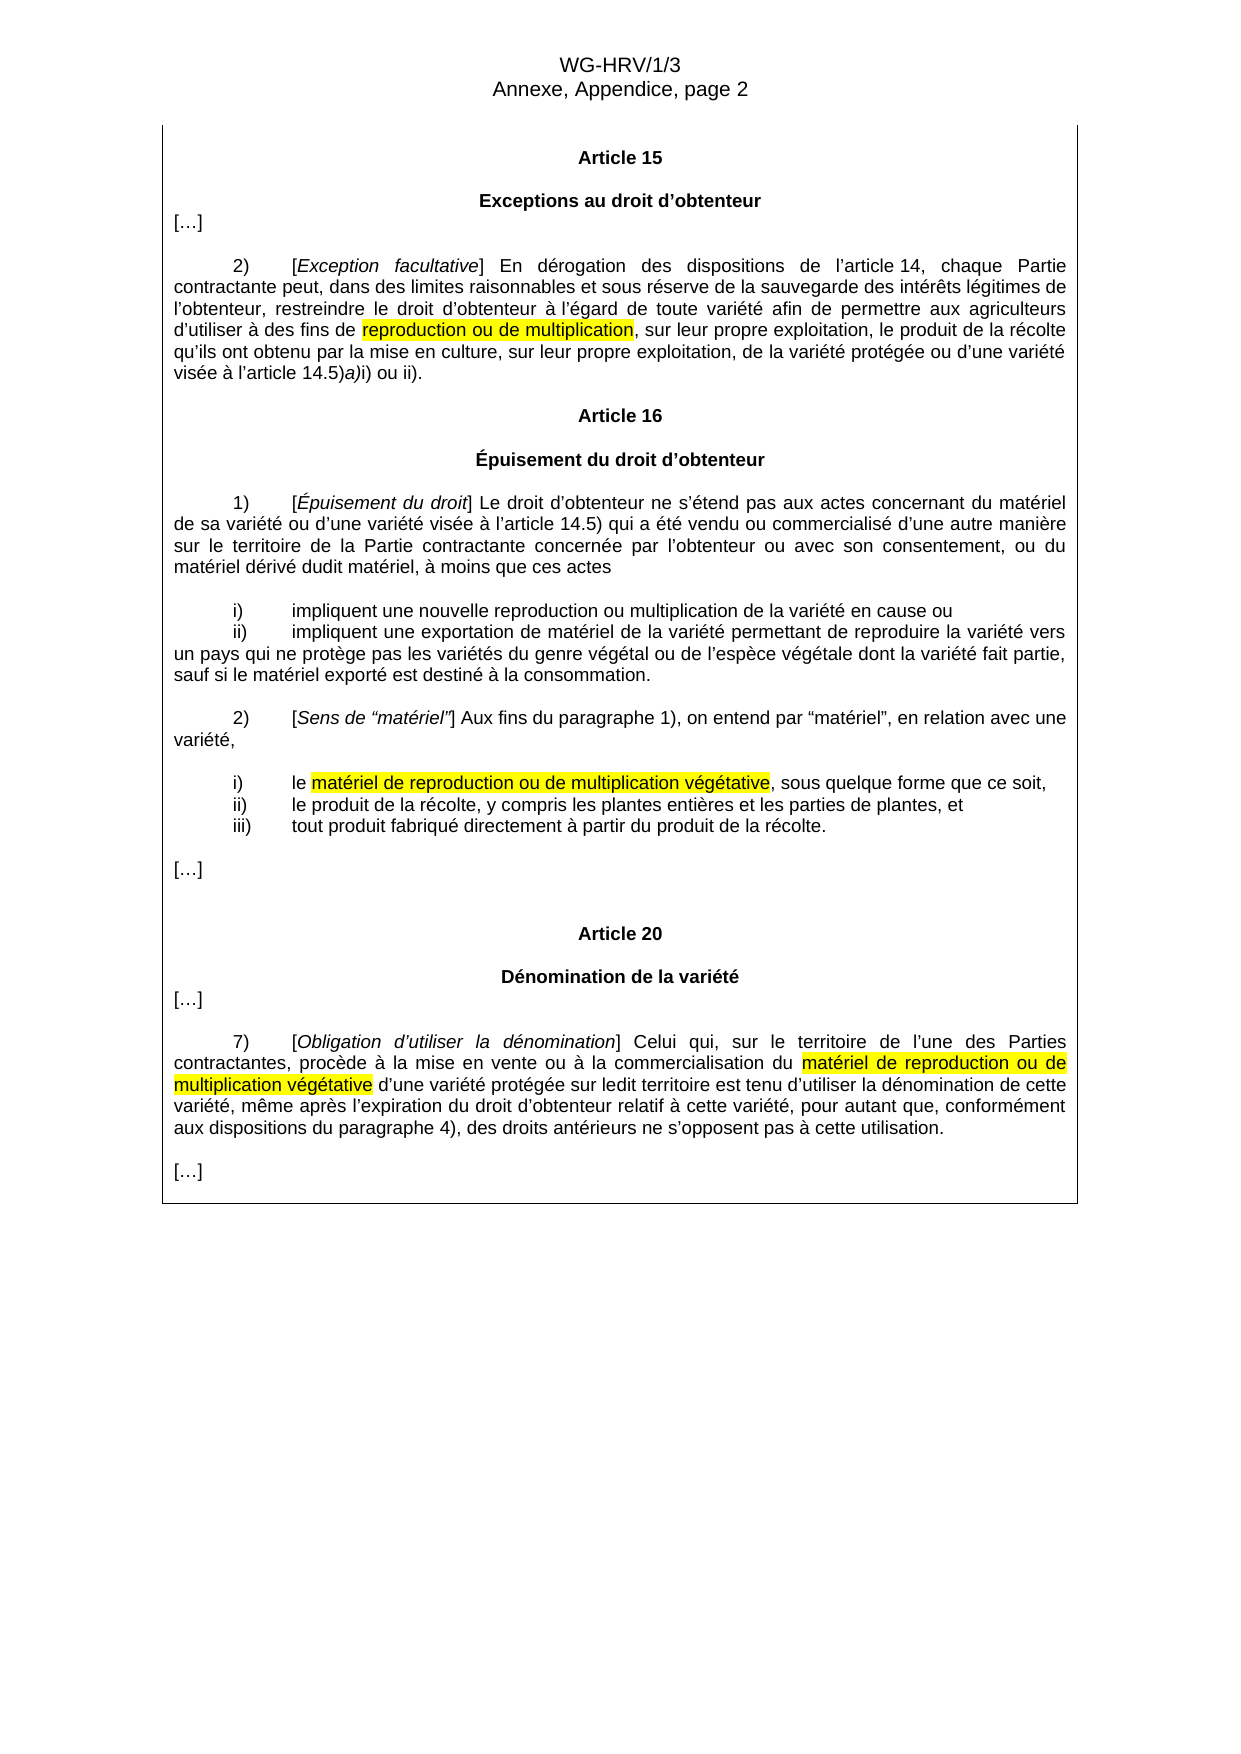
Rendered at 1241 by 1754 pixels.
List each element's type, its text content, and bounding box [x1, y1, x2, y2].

table_cell Article 15 Exceptions au droit d’obtenteur […] 2) [Exception facultative] En dérogation des dispositions de l’article 14, chaque Partie contractante peut, dans des limites raisonnables et sous réserve de la sauvegarde des intérêts légitimes de l’obtenteur, restreindre le droit d’obtenteur à l’égard de toute variété afin de permettre aux agriculteurs d’utiliser à des fins de reproduction ou de multiplication, sur leur propre exploitation, le produit de la récolte qu’ils ont obtenu par la mise en culture, sur leur propre exploitation, de la variété protégée ou d’une variété visée à l’article 14.5)a)i) ou ii). Article 16 Épuisement du droit d’obtenteur 1) [Épuisement du droit] Le droit d’obtenteur ne s’étend pas aux actes concernant du matériel de sa variété ou d’une variété visée à l’article 14.5) qui a été vendu ou commercialisé d’une autre manière sur le territoire de la Partie contractante concernée par l’obtenteur ou avec son consentement, ou du matériel dérivé dudit matériel, à moins que ces actes i) impliquent une nouvelle reproduction ou multiplication de la variété en cause ou ii) impliquent une exportation de matériel de la variété permettant de reproduire la variété vers un pays qui ne protège pas les variétés du genre végétal ou de l’espèce végétale dont la variété fait partie, sauf si le matériel exporté est destiné à la consommation. 2) [Sens de “matériel”] Aux fins du paragraphe 1), on entend par “matériel”, en relation avec une variété, i) le matériel de reproduction ou de multiplication végétative, sous quelque forme que ce soit, ii) le produit de la récolte, y compris les plantes entières et les parties de plantes, et iii) tout produit fabriqué directement à partir du produit de la récolte. […] [163, 125, 1077, 901]
table_cell Article 20 Dénomination de la variété […] 7) [Obligation d’utiliser la dénomination] Celui qui, sur le territoire de l’une des Parties contractantes, procède à la mise en vente ou à la commercialisation du matériel de reproduction ou de multiplication végétative d’une variété protégée sur ledit territoire est tenu d’utiliser la dénomination de cette variété, même après l’expiration du droit d’obtenteur relatif à cette variété, pour autant que, conformément aux dispositions du paragraphe 4), des droits antérieurs ne s’opposent pas à cette utilisation. […] [163, 901, 1077, 1203]
